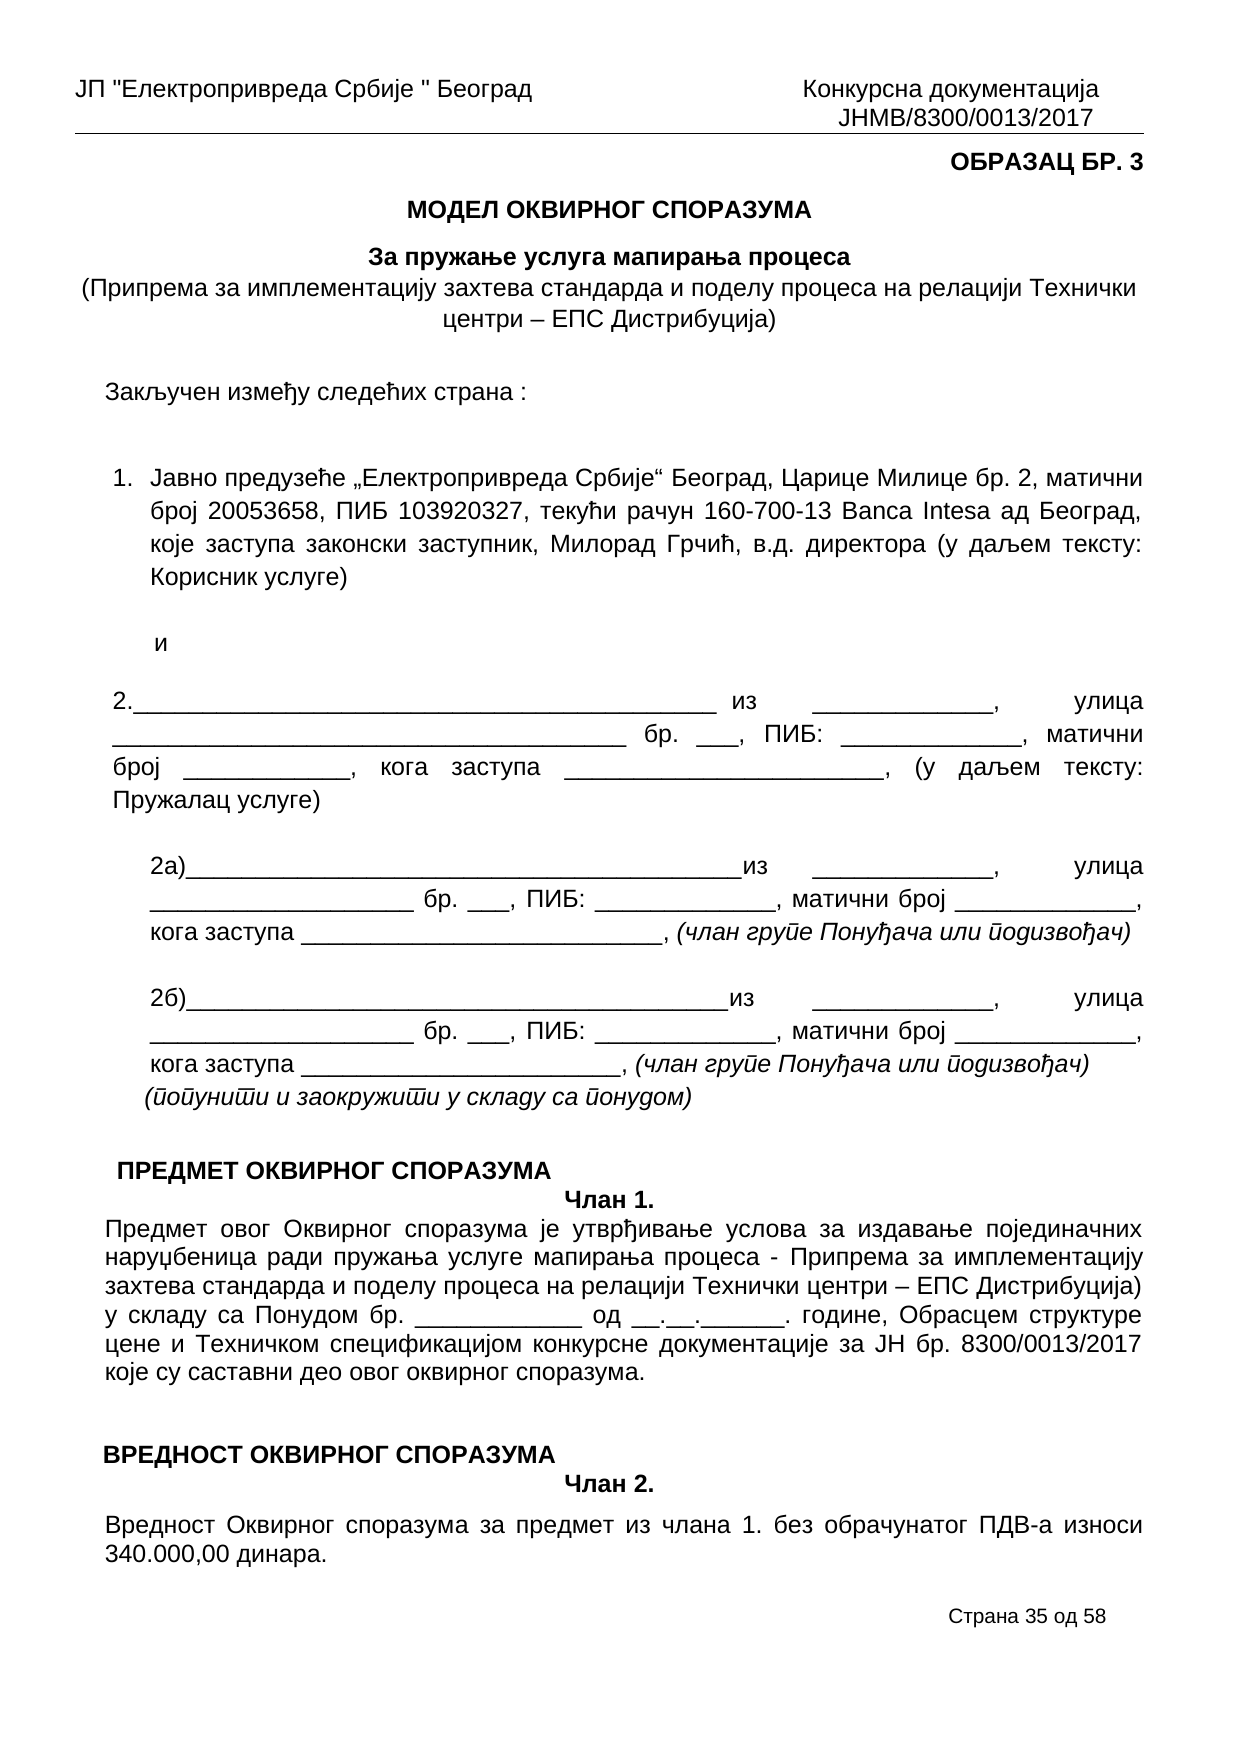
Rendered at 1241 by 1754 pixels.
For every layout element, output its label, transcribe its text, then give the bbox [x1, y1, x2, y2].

text и [119, 628, 1144, 657]
text Вредност Оквирног споразума за предмет из члана 1. без обрачунатог ПДВ-а износи 340.000,00 динара. [104, 1510, 1144, 1567]
text МОДЕЛ ОКВИРНОГ СПОРАЗУМА [75, 195, 1144, 223]
text За пружање услуга мапирања процеса [75, 242, 1144, 271]
text ОБРАЗАЦ БР. 3 [75, 147, 1144, 176]
text Предмет овог Оквирног споразума је утврђивање услова за издавање појединачних наруџбеница ради пружања услуге мапирања процеса - Припрема за имплементацију захтева стандарда и поделу процеса на релацији Технички центри – ЕПС Дистрибуцијa) у складу са Понудом бр. ____________ од __.__.______. године, Обрасцем структуре цене и Техничком спецификацијом конкурсне документације за ЈН бр. 8300/0013/2017 које су саставни део овог оквирног споразума. [104, 1214, 1144, 1386]
text Члан 2. [75, 1469, 1144, 1497]
text Члан 1. [75, 1185, 1144, 1214]
text ВРЕДНОСТ ОКВИРНОГ СПОРАЗУМА [75, 1440, 1144, 1469]
text 2.__________________________________________ из _____________, улица _____________________________________ бр. ___, ПИБ: _____________, матични број ____________, кога заступа _______________________, (у даљем тексту: Пружалац услуге) [112, 686, 1144, 813]
text ПРЕДМЕТ ОКВИРНОГ СПОРАЗУМА [75, 1156, 1144, 1185]
list Јавно предузеће „Електропривреда Србије“ Београд, Царице Милице бр. 2, матични број 20053658, ПИБ 103920327, текући рачун 160-700-13 Banca Intesа ад Београд, које заступа законски заступник, Милорад Грчић, в.д. директора (у даљем тексту: Корисник услуге) [112, 463, 1144, 591]
text (Припрема за имплементацију захтева стандарда и поделу процеса на релацији Технички центри – ЕПС Дистрибуцијa) [75, 273, 1144, 333]
text 2б)_______________________________________из _____________, улица ___________________ бр. ___, ПИБ: _____________, матични број _____________, кога заступа _______________________, (члан групе Понуђача или подизвођач) [150, 983, 1144, 1078]
text 2а)________________________________________из _____________, улица ___________________ бр. ___, ПИБ: _____________, матични број _____________, кога заступа __________________________, (члан групе Понуђача или подизвођач) [150, 851, 1144, 946]
text (попунити и заокружити у складу са понудом) [75, 1082, 1144, 1111]
text Закључен између следећих страна : [104, 377, 1144, 406]
